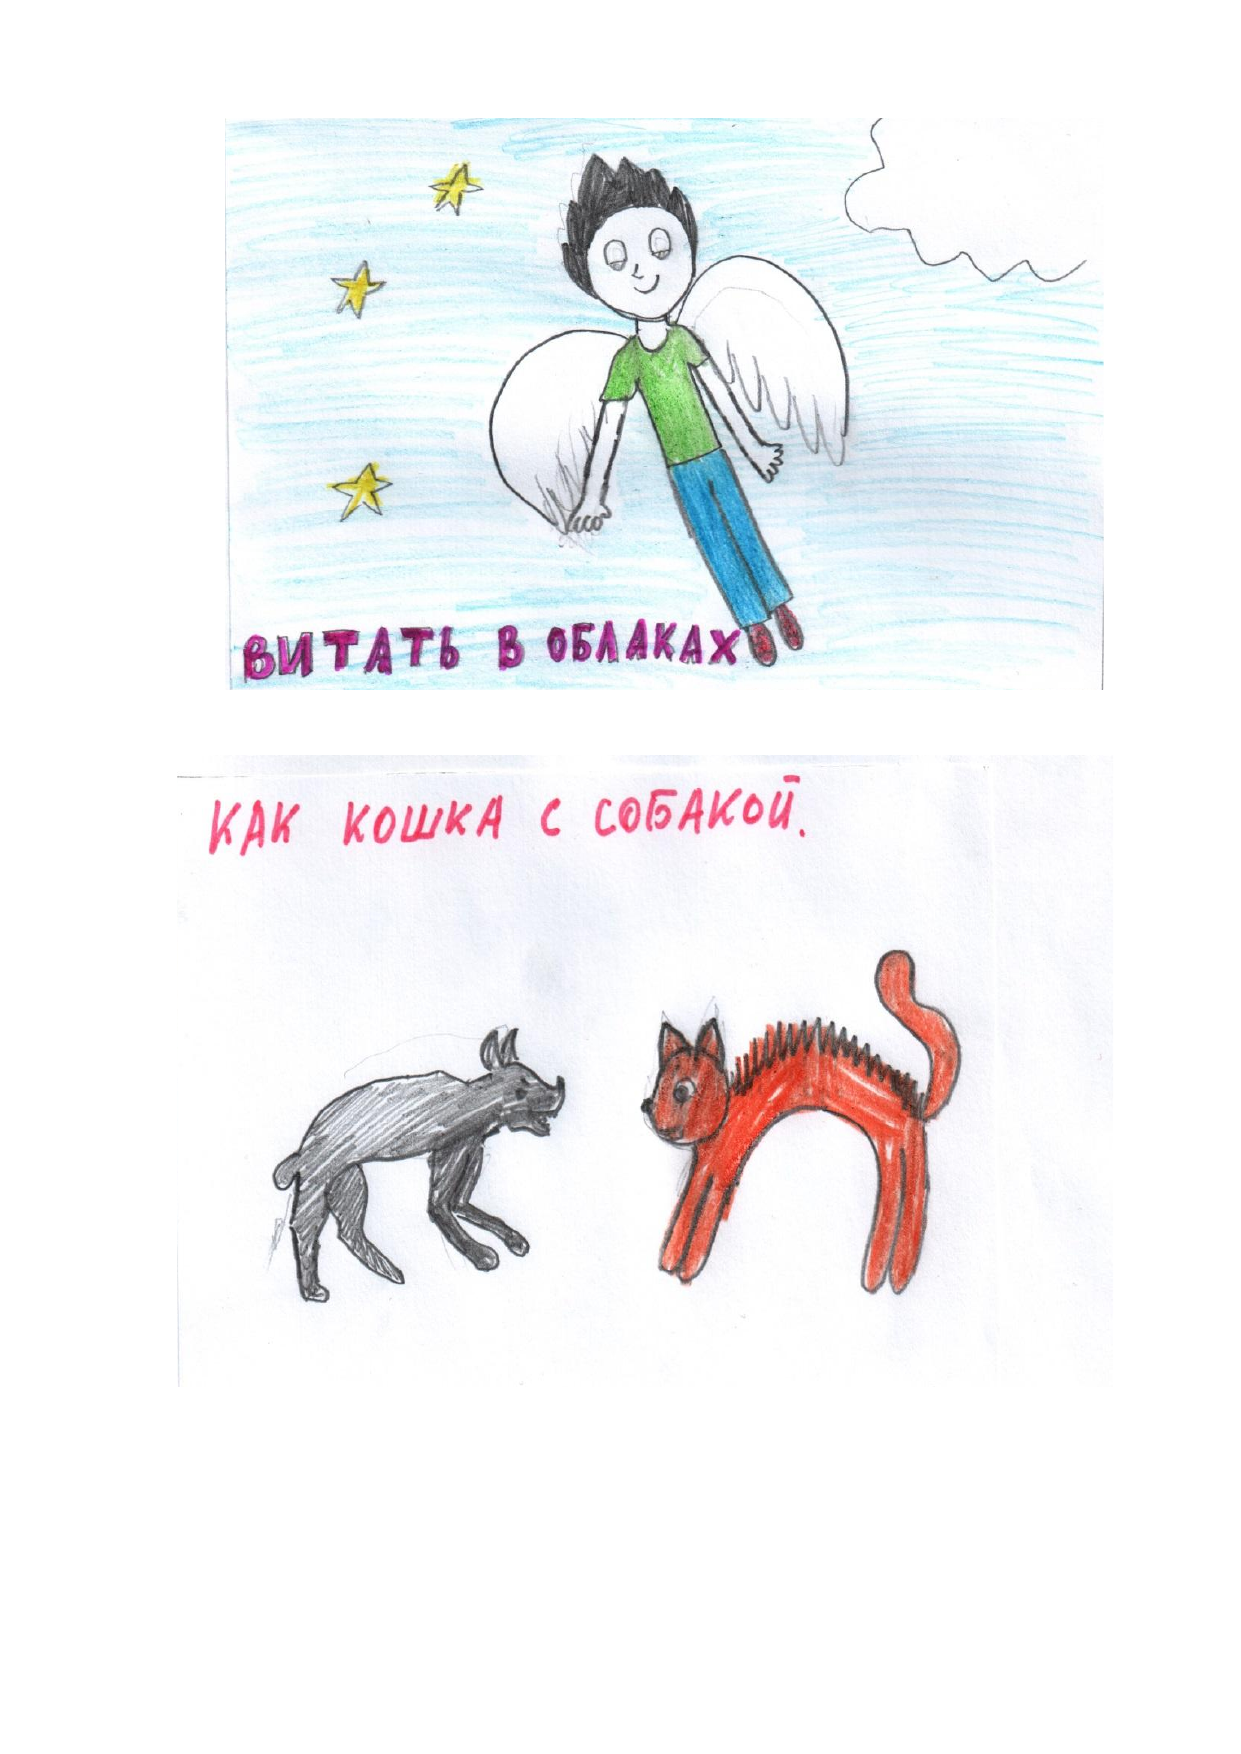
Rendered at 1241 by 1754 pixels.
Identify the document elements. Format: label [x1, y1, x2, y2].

picture [225, 118, 1104, 690]
picture [177, 755, 1114, 1387]
